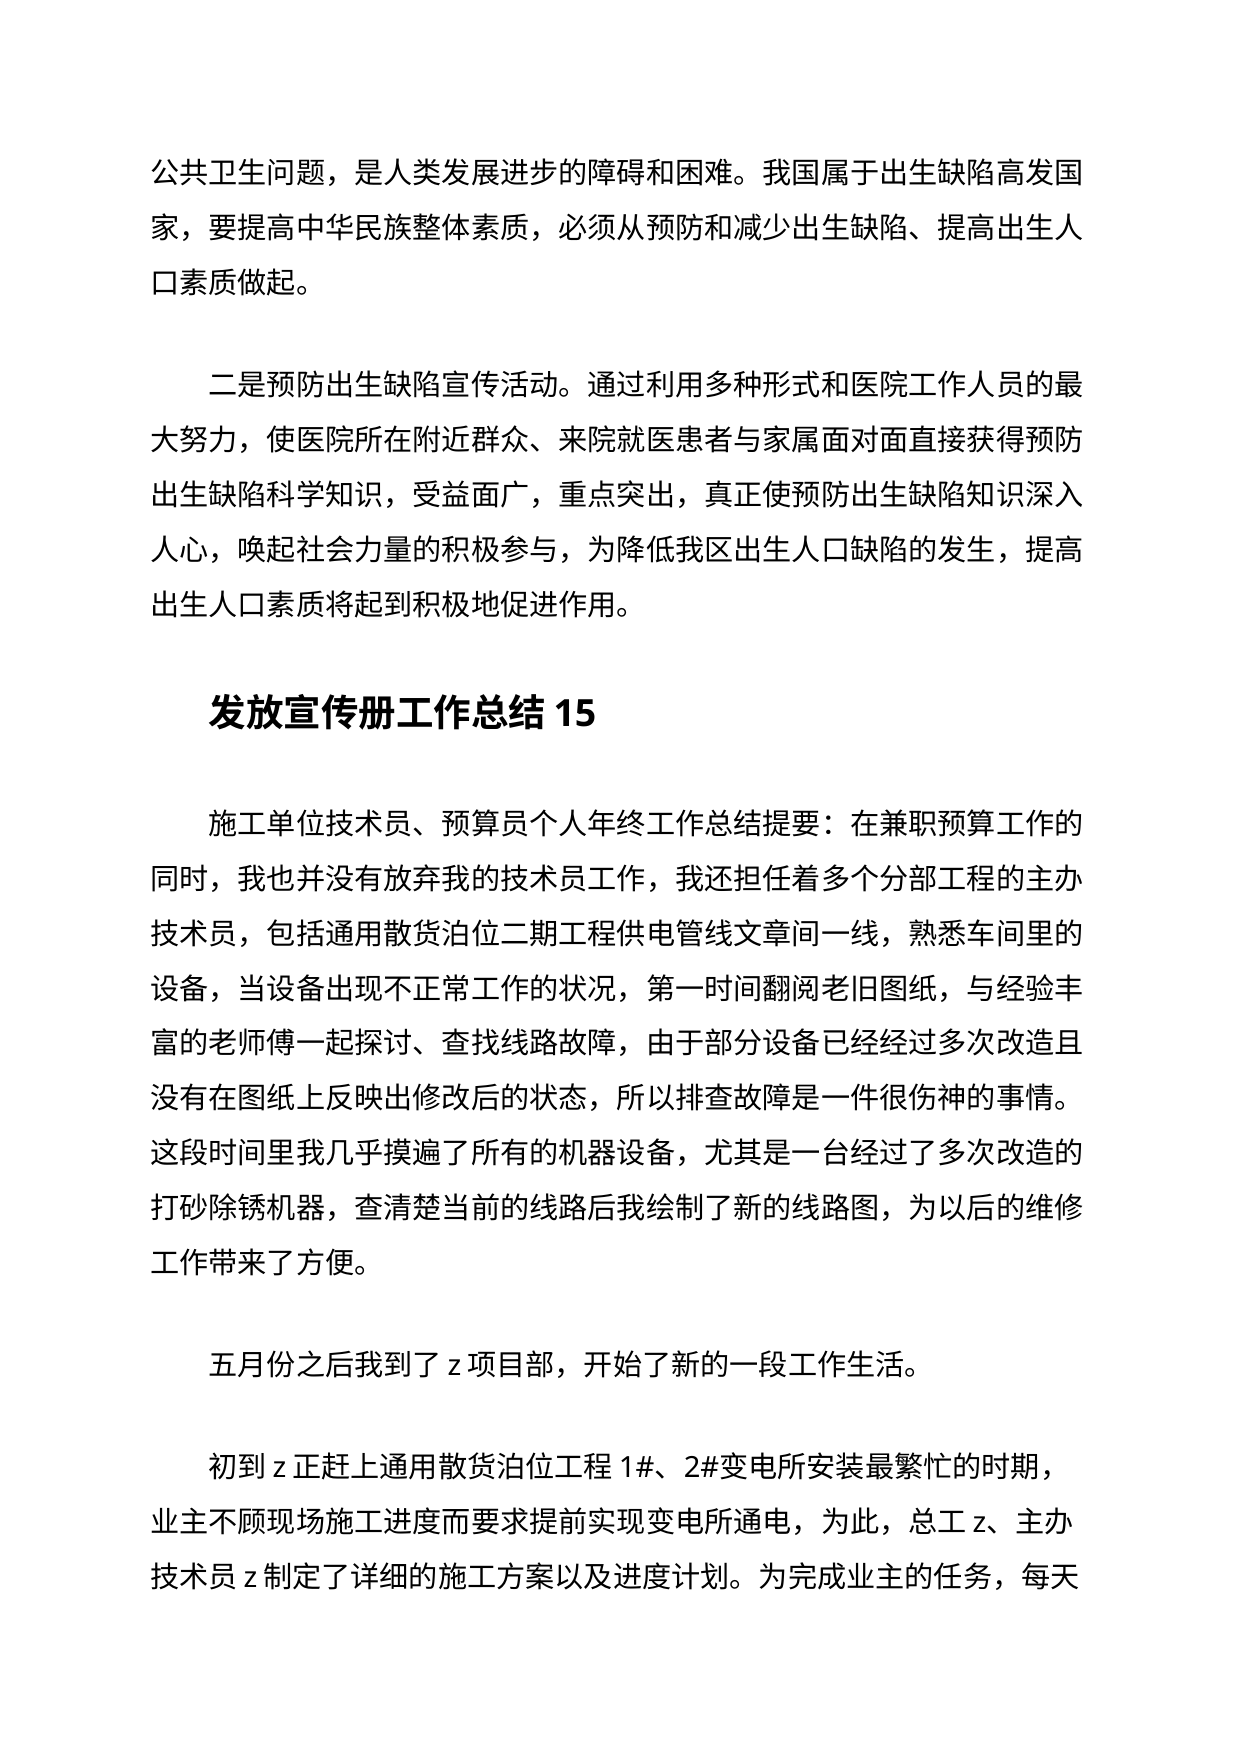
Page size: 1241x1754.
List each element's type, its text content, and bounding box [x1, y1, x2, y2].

text 发放宣传册工作总结15 [150, 683, 1090, 737]
text 五月份之后我到了z项目部，开始了新的一段工作生活。 [150, 1341, 1090, 1384]
text 二是预防出生缺陷宣传活动。通过利用多种形式和医院工作人员的最大努力，使医院所在附近群众、来院就医患者与家属面对面直接获得预防出生缺陷科学知识，受益面广，重点突出，真正使预防出生缺陷知识深入人心，唤起社会力量的积极参与，为降低我区出生人口缺陷的发生，提高出生人口素质将起到积极地促进作用。 [150, 362, 1090, 623]
text 施工单位技术员、预算员个人年终工作总结提要：在兼职预算工作的同时，我也并没有放弃我的技术员工作，我还担任着多个分部工程的主办技术员，包括通用散货泊位二期工程供电管线文章间一线，熟悉车间里的设备，当设备出现不正常工作的状况，第一时间翻阅老旧图纸，与经验丰富的老师傅一起探讨、查找线路故障，由于部分设备已经经过多次改造且没有在图纸上反映出修改后的状态，所以排查故障是一件很伤神的事情。这段时间里我几乎摸遍了所有的机器设备，尤其是一台经过了多次改造的打砂除锈机器，查清楚当前的线路后我绘制了新的线路图，为以后的维修工作带来了方便。 [150, 801, 1090, 1282]
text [150, 150, 1090, 302]
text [150, 1443, 1090, 1596]
